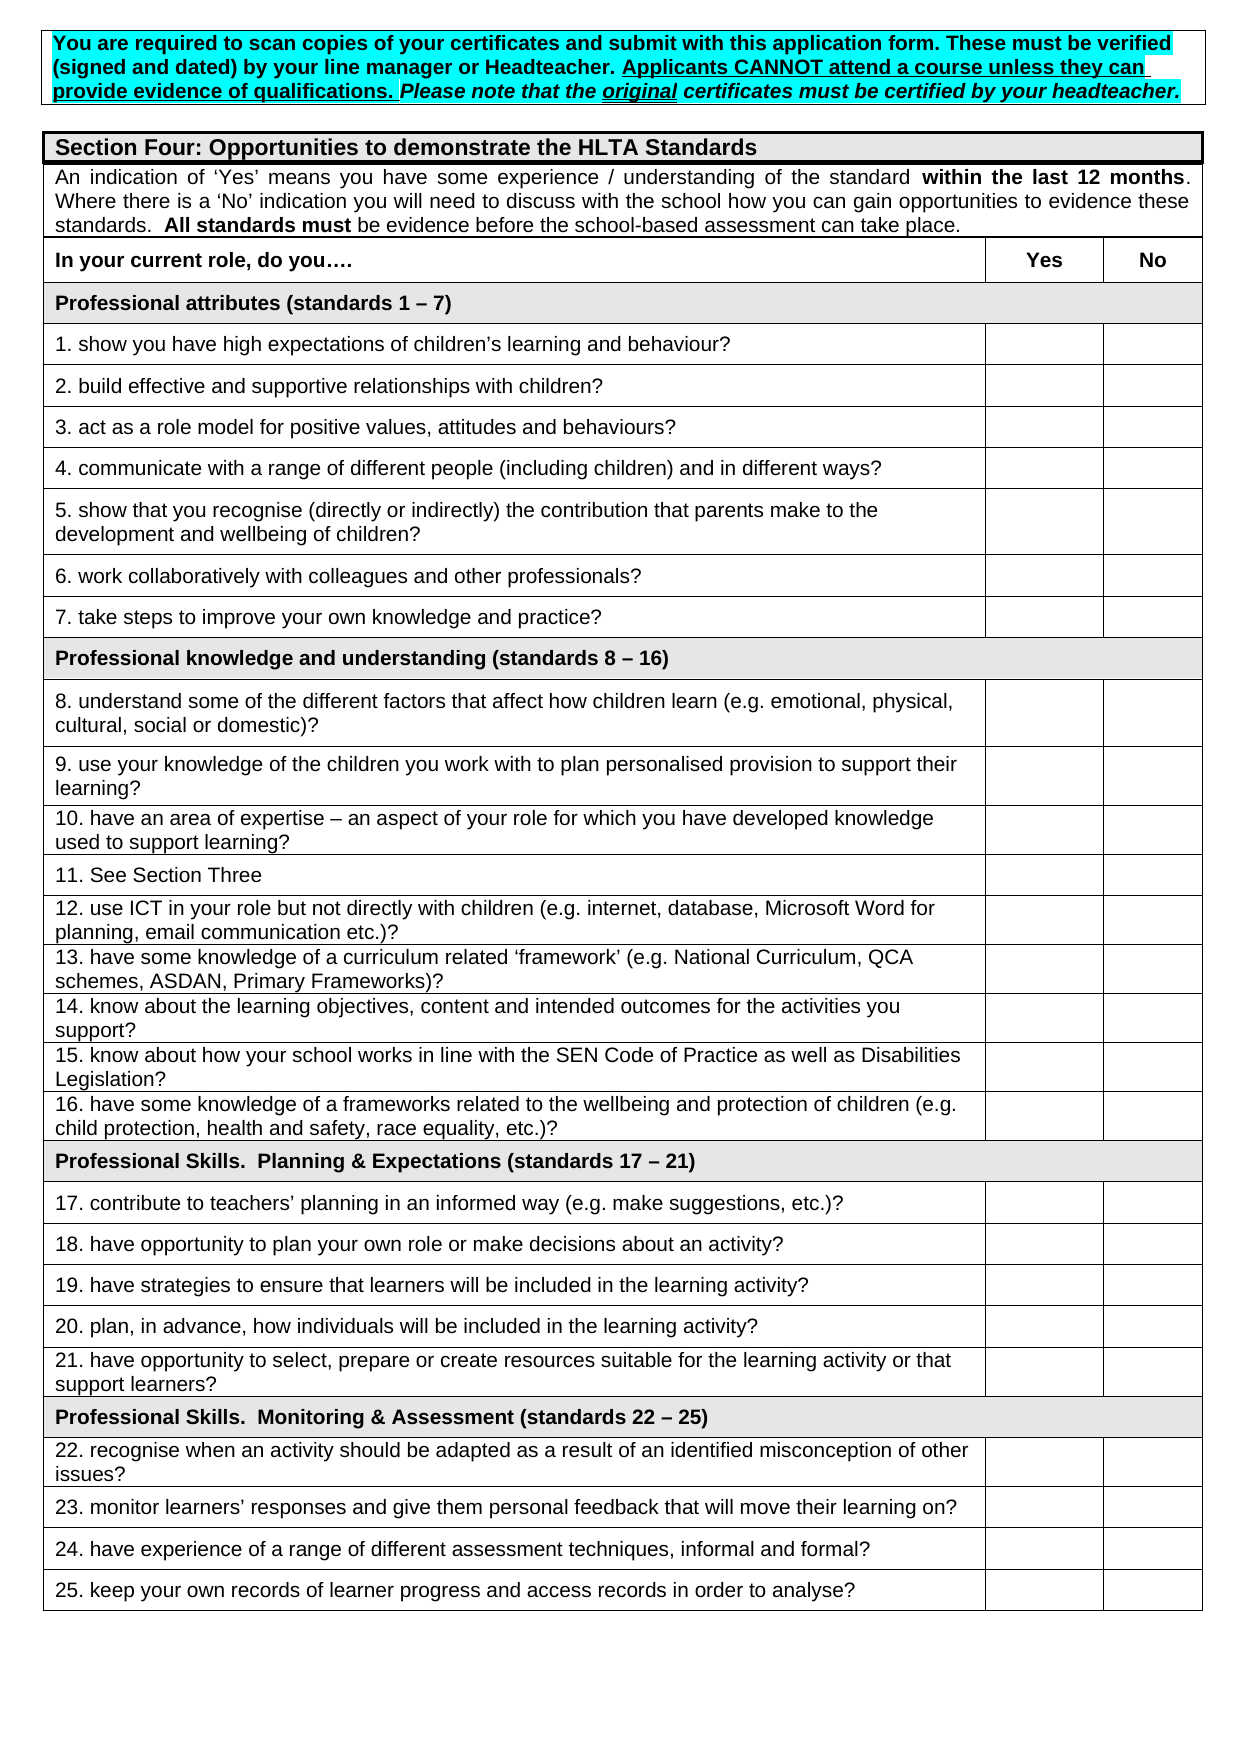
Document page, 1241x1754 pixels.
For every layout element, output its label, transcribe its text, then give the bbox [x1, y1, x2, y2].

table_cell 21. have opportunity to select, prepare or create resources suitable for the learning activity or that support learners? [44, 1348, 985, 1396]
table_cell No [1104, 238, 1202, 282]
table_cell [986, 1265, 1103, 1305]
table_cell 19. have strategies to ensure that learners will be included in the learning activity? [44, 1265, 985, 1305]
table_header An indication of ‘Yes’ means you have some experience / understanding of the standard within the last 12 months. Where there is a ‘No’ indication you will need to discuss with the school how you can gain opportunities to evidence these standards. All standards must be evidence before the school-based assessment can take place. [44, 165, 1202, 236]
table_cell [1104, 994, 1202, 1042]
table_cell 10. have an area of expertise – an aspect of your role for which you have developed knowledge used to support learning? [44, 806, 985, 854]
table_cell [1104, 747, 1202, 805]
table_cell [1104, 855, 1202, 895]
table_cell 6. work collaboratively with colleagues and other professionals? [44, 555, 985, 596]
table_cell [1104, 1306, 1202, 1347]
table_cell [986, 896, 1103, 944]
table_cell 4. communicate with a range of different people (including children) and in different ways? [44, 448, 985, 488]
table_header Section Four: Opportunities to demonstrate the HLTA Standards [45, 134, 1201, 160]
table_cell [986, 597, 1103, 637]
table_cell [986, 448, 1103, 488]
table_cell 12. use ICT in your role but not directly with children (e.g. internet, database, Microsoft Word for planning, email communication etc.)? [44, 896, 985, 944]
table_cell [986, 1306, 1103, 1347]
table_cell [1104, 1092, 1202, 1140]
table_cell 20. plan, in advance, how individuals will be included in the learning activity? [44, 1306, 985, 1347]
table_cell 25. keep your own records of learner progress and access records in order to analyse? [44, 1570, 985, 1610]
table_cell In your current role, do you…. [44, 238, 985, 282]
table_cell [1104, 945, 1202, 993]
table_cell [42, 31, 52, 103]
table_cell [1104, 448, 1202, 488]
table_cell [986, 1528, 1103, 1568]
table_cell [1104, 680, 1202, 746]
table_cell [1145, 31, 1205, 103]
table_cell Professional Skills. Planning & Expectations (standards 17 – 21) [44, 1141, 1202, 1181]
table_cell 2. build effective and supportive relationships with children? [44, 365, 985, 406]
table_cell [986, 555, 1103, 596]
table_cell [986, 365, 1103, 406]
table_cell [986, 855, 1103, 895]
table_cell [986, 324, 1103, 364]
table_cell [1104, 1348, 1202, 1396]
table_cell 13. have some knowledge of a curriculum related ‘framework’ (e.g. National Curriculum, QCA schemes, ASDAN, Primary Frameworks)? [44, 945, 985, 993]
table_cell 18. have opportunity to plan your own role or make decisions about an activity? [44, 1224, 985, 1264]
table_cell [1104, 1043, 1202, 1091]
table_cell [1104, 597, 1202, 637]
table_cell 14. know about the learning objectives, content and intended outcomes for the activities you support? [44, 994, 985, 1042]
table_cell Professional Skills. Monitoring & Assessment (standards 22 – 25) [44, 1397, 1202, 1437]
table_cell [986, 1438, 1103, 1486]
table_cell [986, 1487, 1103, 1527]
table_cell [986, 489, 1103, 554]
table_cell Professional knowledge and understanding (standards 8 – 16) [44, 638, 1202, 678]
table_cell 23. monitor learners’ responses and give them personal feedback that will move their learning on? [44, 1487, 985, 1527]
table_cell [986, 1570, 1103, 1610]
table_cell 3. act as a role model for positive values, attitudes and behaviours? [44, 407, 985, 447]
table_cell [986, 1182, 1103, 1222]
table_cell [1104, 365, 1202, 406]
table_cell [1104, 1182, 1202, 1222]
table_cell [1104, 1487, 1202, 1527]
table_cell [986, 1043, 1103, 1091]
table_cell [986, 1224, 1103, 1264]
table_cell 8. understand some of the different factors that affect how children learn (e.g. emotional, physical, cultural, social or domestic)? [44, 680, 985, 746]
table_cell 9. use your knowledge of the children you work with to plan personalised provision to support their learning? [44, 747, 985, 805]
table_cell [1104, 1570, 1202, 1610]
table_cell [1104, 324, 1202, 364]
table_cell [1104, 1438, 1202, 1486]
table_cell 1. show you have high expectations of children’s learning and behaviour? [44, 324, 985, 364]
table_cell [986, 806, 1103, 854]
table_cell [986, 747, 1103, 805]
table_cell [1104, 896, 1202, 944]
table_cell 24. have experience of a range of different assessment techniques, informal and formal? [44, 1528, 985, 1568]
table_cell [1104, 1224, 1202, 1264]
table_cell 15. know about how your school works in line with the SEN Code of Practice as well as Disabilities Legislation? [44, 1043, 985, 1091]
table_cell [986, 1348, 1103, 1396]
table_cell [986, 945, 1103, 993]
table_cell 11. See Section Three [44, 855, 985, 895]
table_cell [1104, 407, 1202, 447]
table_cell 7. take steps to improve your own knowledge and practice? [44, 597, 985, 637]
table_cell Yes [986, 238, 1103, 282]
table_cell [986, 680, 1103, 746]
table_cell [1104, 1528, 1202, 1568]
table_cell 5. show that you recognise (directly or indirectly) the contribution that parents make to the development and wellbeing of children? [44, 489, 985, 554]
table_cell [1104, 806, 1202, 854]
table_cell [1104, 555, 1202, 596]
table_cell 22. recognise when an activity should be adapted as a result of an identified misconception of other issues? [44, 1438, 985, 1486]
table_cell 16. have some knowledge of a frameworks related to the wellbeing and protection of children (e.g. child protection, health and safety, race equality, etc.)? [44, 1092, 985, 1140]
table_cell [1104, 1265, 1202, 1305]
table_cell [986, 1092, 1103, 1140]
table_cell [986, 994, 1103, 1042]
table_cell [1104, 489, 1202, 554]
table_cell [986, 407, 1103, 447]
table_cell 17. contribute to teachers’ planning in an informed way (e.g. make suggestions, etc.)? [44, 1182, 985, 1222]
table_cell Professional attributes (standards 1 – 7) [44, 283, 1202, 323]
